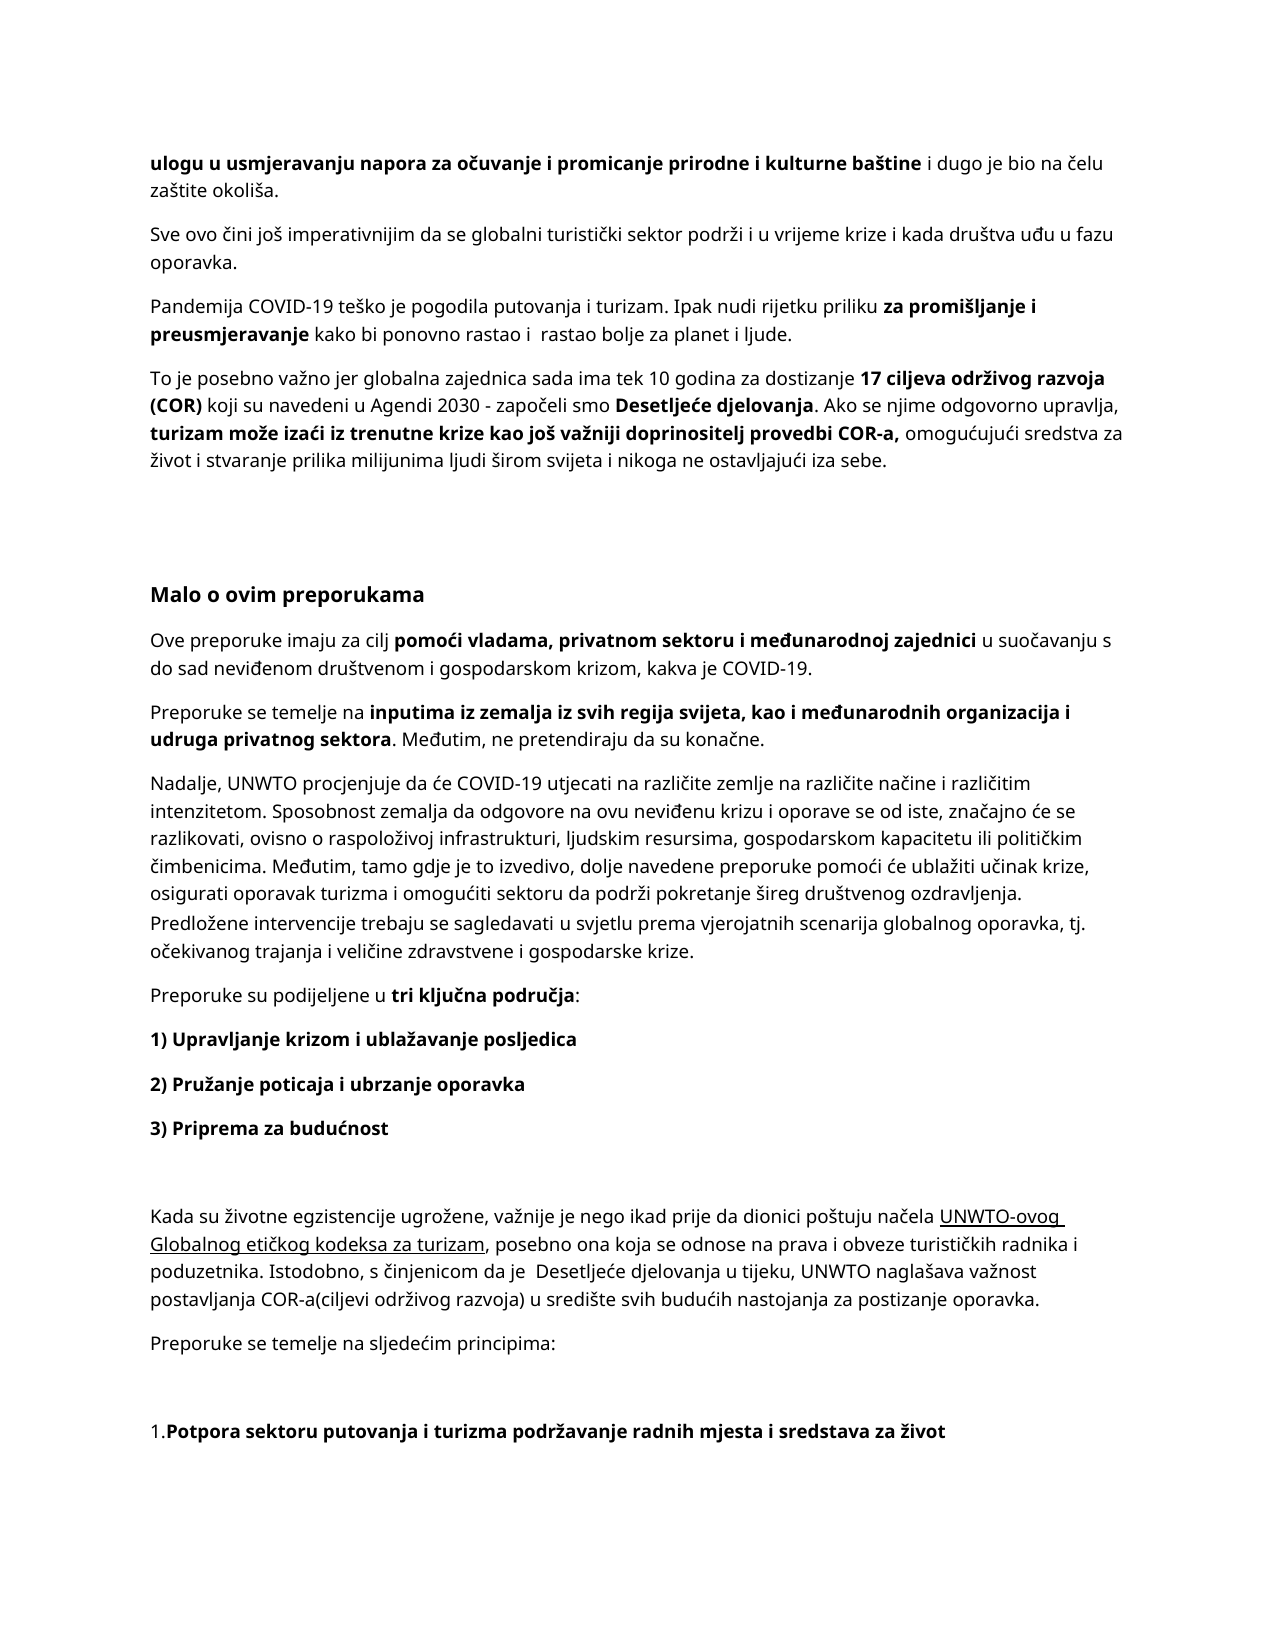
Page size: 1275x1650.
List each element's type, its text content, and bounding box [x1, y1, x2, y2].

text To je posebno važno jer globalna zajednica sada ima tek 10 godina za dostizanje 17 ciljeva održivog razvoja (COR) koji su navedeni u Agendi 2030 - započeli smo Desetljeće djelovanja. Ako se njime odgovorno upravlja, turizam može izaći iz trenutne krize kao još važniji doprinositelj provedbi COR-a, omogućujući sredstva za život i stvaranje prilika milijunima ljudi širom svijeta i nikoga ne ostavljajući iza sebe. [150, 365, 1125, 473]
text Sve ovo čini još imperativnijim da se globalni turistički sektor podrži i u vrijeme krize i kada društva uđu u fazu oporavka. [150, 222, 1125, 275]
text 2) Pružanje poticaja i ubrzanje oporavka [150, 1071, 1125, 1096]
text Ove preporuke imaju za cilj pomoći vladama, privatnom sektoru i međunarodnoj zajednici u suočavanju s do sad neviđenom društvenom i gospodarskom krizom, kakva je COVID-19. [150, 627, 1125, 680]
text 1) Upravljanje krizom i ublažavanje posljedica [150, 1027, 1125, 1052]
text Nadalje, UNWTO procjenjuje da će COVID-19 utjecati na različite zemlje na različite načine i različitim intenzitetom. Sposobnost zemalja da odgovore na ovu neviđenu krizu i oporave se od iste, značajno će se razlikovati, ovisno o raspoloživoj infrastrukturi, ljudskim resursima, gospodarskom kapacitetu ili političkim čimbenicima. Međutim, tamo gdje je to izvedivo, dolje navedene preporuke pomoći će ublažiti učinak krize, osigurati oporavak turizma i omogućiti sektoru da podrži pokretanje šireg društvenog ozdravljenja. Predložene intervencije trebaju se sagledavati u svjetlu prema vjerojatnih scenarija globalnog oporavka, tj. očekivanog trajanja i veličine zdravstvene i gospodarske krize. [150, 771, 1125, 964]
text 1.Potpora sektoru putovanja i turizma podržavanje radnih mjesta i sredstava za život [150, 1418, 1125, 1444]
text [150, 150, 1125, 203]
text Pandemija COVID-19 teško je pogodila putovanja i turizam. Ipak nudi rijetku priliku za promišljanje i preusmjeravanje kako bi ponovno rastao i rastao bolje za planet i ljude. [150, 293, 1125, 346]
text Malo o ovim preporukama [150, 580, 1125, 608]
text Preporuke su podijeljene u tri ključna područja: [150, 982, 1125, 1008]
text Kada su životne egzistencije ugrožene, važnije je nego ikad prije da dionici poštuju načela UNWTO-ovog Globalnog etičkog kodeksa za turizam, posebno ona koja se odnose na prava i obveze turističkih radnika i poduzetnika. Istodobno, s činjenicom da je Desetljeće djelovanja u tijeku, UNWTO naglašava važnost postavljanja COR-a(ciljevi održivog razvoja) u središte svih budućih nastojanja za postizanje oporavka. [150, 1203, 1125, 1311]
text Preporuke se temelje na inputima iz zemalja iz svih regija svijeta, kao i međunarodnih organizacija i udruga privatnog sektora. Međutim, ne pretendiraju da su konačne. [150, 699, 1125, 752]
text 3) Priprema za budućnost [150, 1115, 1125, 1141]
text Preporuke se temelje na sljedećim principima: [150, 1330, 1125, 1356]
